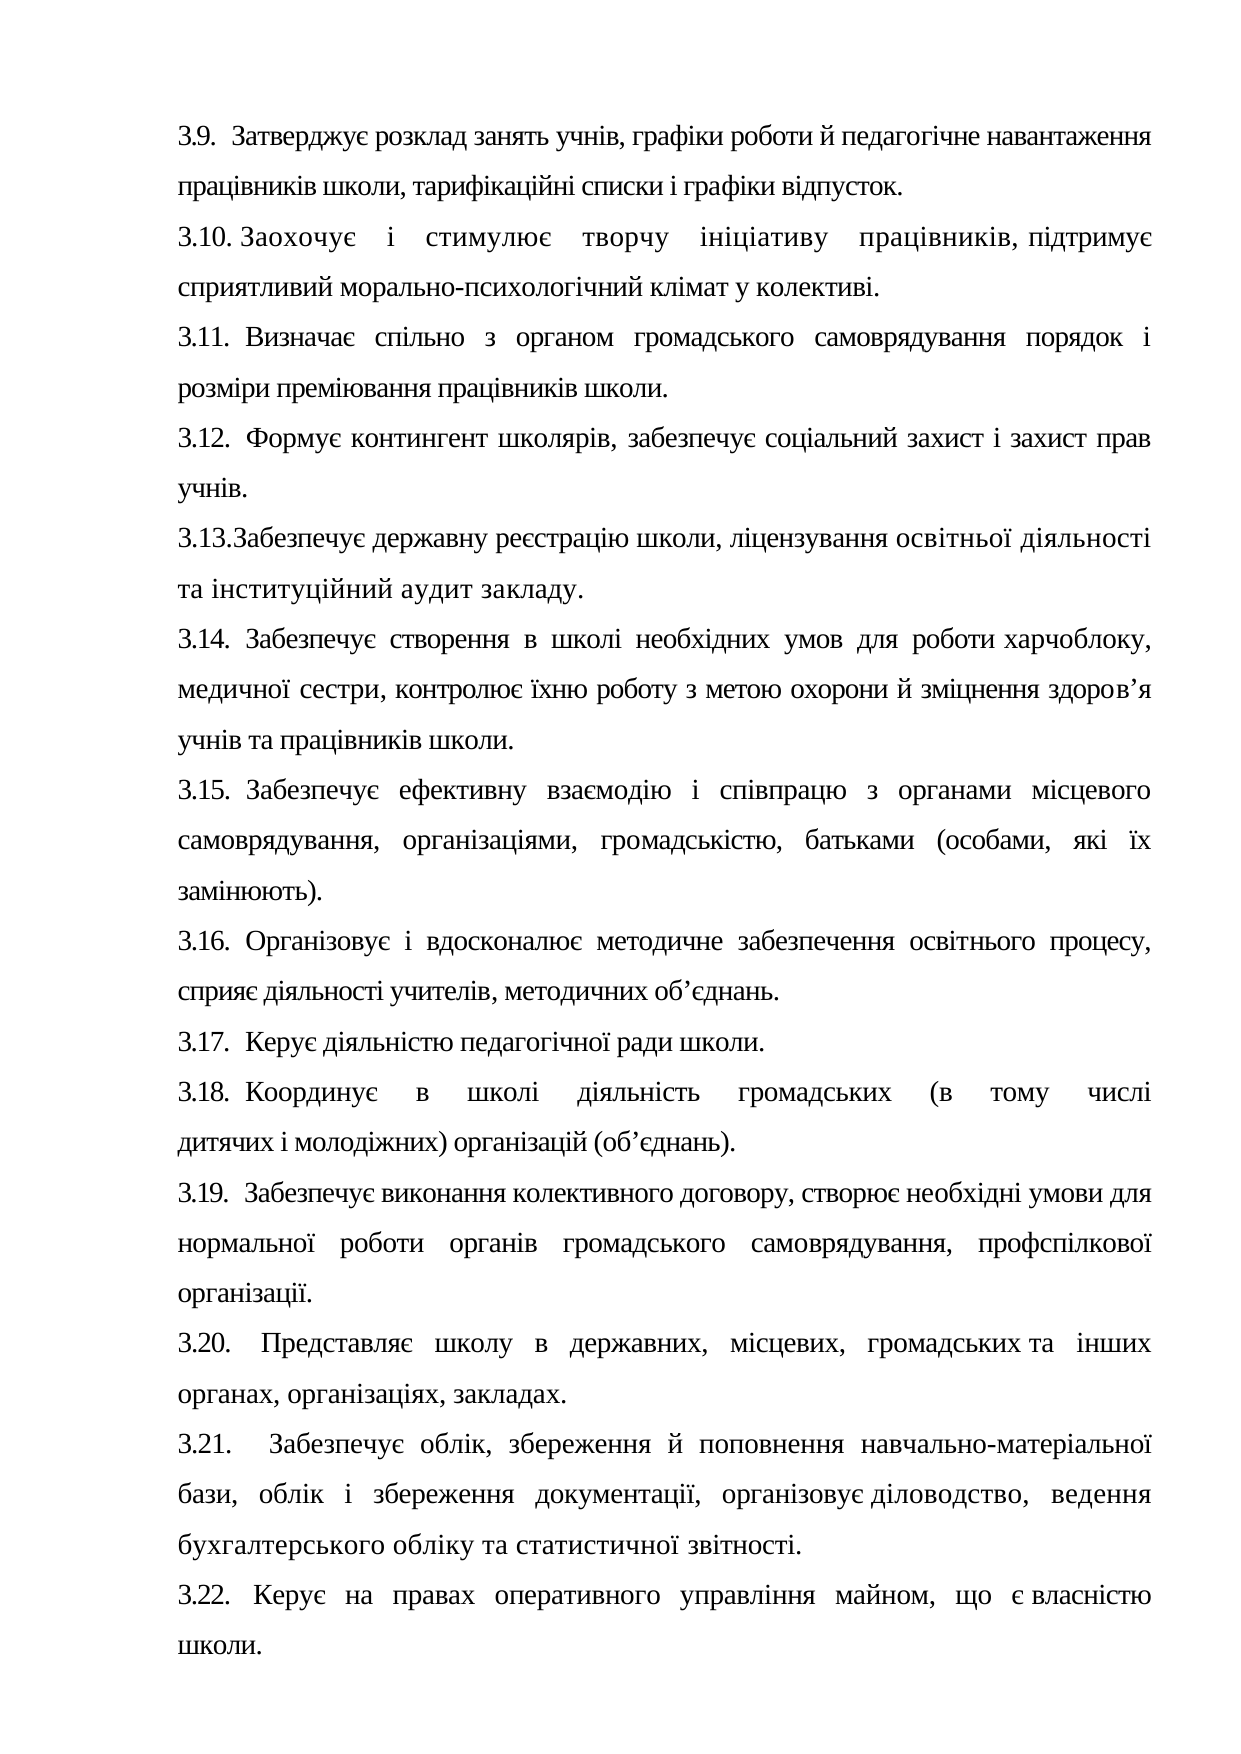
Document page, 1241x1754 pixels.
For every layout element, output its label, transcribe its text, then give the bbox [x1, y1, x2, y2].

text 3.12. Формує контингент школярів, забезпечує соціальний захист і захист прав учнів. [177, 420, 1152, 504]
text 3.9. Затверджує розклад занять учнів, графіки роботи й педагогічне навантаження працівників школи, тарифікаційні списки і графіки відпусток. [177, 118, 1152, 202]
text 3.10. Заохочує і стимулює творчу ініціативу працівників, підтримує сприятливий морально-психологічний клімат у колективі. [177, 219, 1152, 303]
text 3.19. Забезпечує виконання колективного договору, створює необхідні умови для нормальної роботи органів громадського самоврядування, профспілкової організації. [177, 1175, 1152, 1309]
text 3.13.Забезпечує державну реєстрацію школи, ліцензування освітньої діяльності та інституційний аудит закладу. [177, 521, 1152, 604]
text 3.14. Забезпечує створення в школі необхідних умов для роботи харчоблоку, медичної сестри, контролює їхню роботу з метою охорони й зміцнення здоров’я учнів та працівників школи. [177, 621, 1152, 755]
text 3.16. Організовує і вдосконалює методичне забезпечення освітнього процесу, сприяє діяльності учителів, методичних об’єднань. [177, 923, 1152, 1007]
text 3.20. Представляє школу в державних, місцевих, громадських та інших органах, організаціях, закладах. [177, 1326, 1152, 1409]
text 3.21. Забезпечує облік, збереження й поповнення навчально-матеріальної бази, облік і збереження документації, організовує діловодство, ведення бухгалтерського обліку та статистичної звітності. [177, 1426, 1152, 1560]
text 3.18. Координує в школі діяльність громадських (в тому числі дитячих і молодіжних) організацій (об’єднань). [177, 1074, 1152, 1158]
text 3.11. Визначає спільно з органом громадського самоврядування порядок і розміри преміювання працівників школи. [177, 319, 1152, 403]
text 3.15. Забезпечує ефективну взаємодію і співпрацю з органами місцевого самоврядування, організаціями, громадськістю, батьками (особами, які їх замінюють). [177, 772, 1152, 906]
text 3.22. Керує на правах оперативного управління майном, що є власністю школи. [177, 1577, 1152, 1661]
text 3.17. Керує діяльністю педагогічної ради школи. [177, 1024, 1152, 1057]
